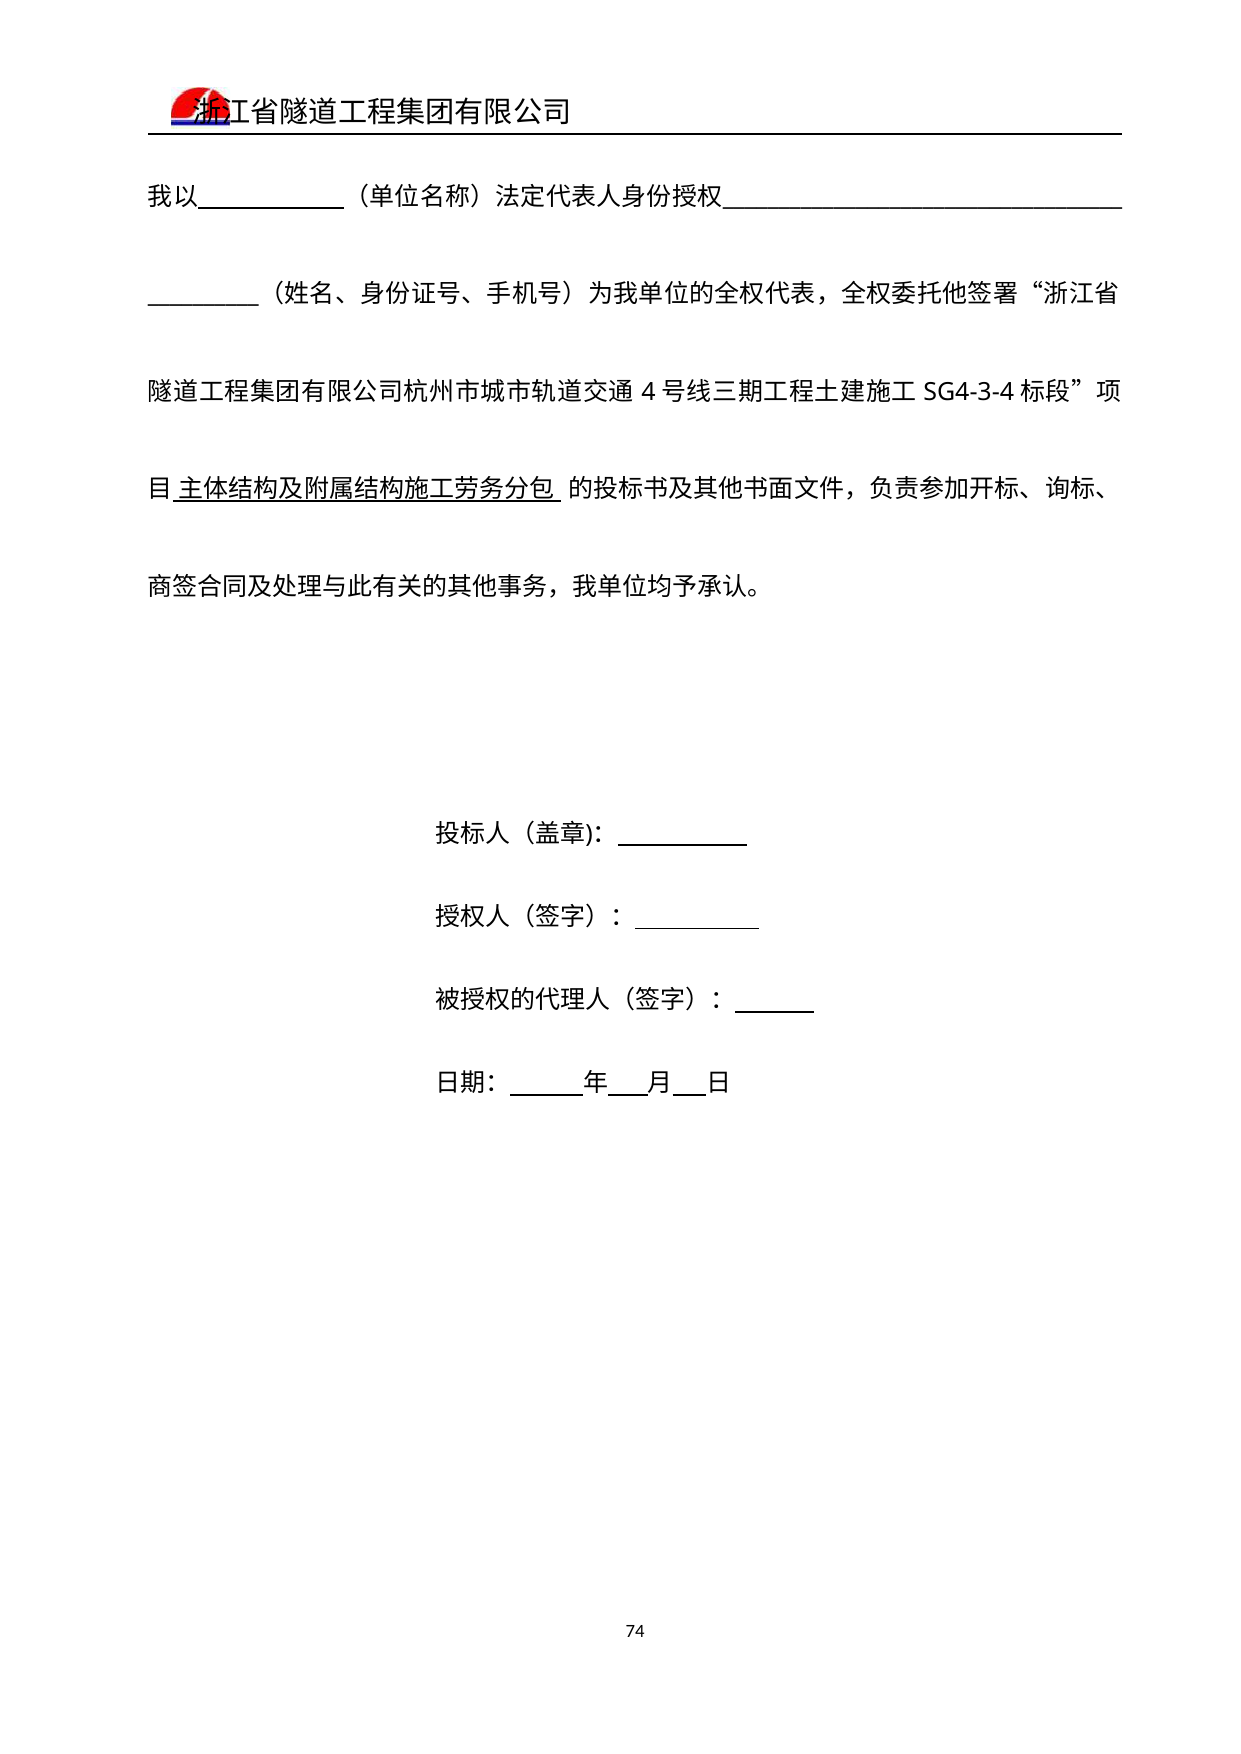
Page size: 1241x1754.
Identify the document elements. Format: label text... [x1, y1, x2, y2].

picture [171, 87, 231, 129]
text 授权人（签字）： [148, 882, 1148, 947]
text 投标人（盖章)： [148, 799, 1148, 864]
text 日期： 年 月 日 [148, 1048, 1148, 1113]
text 我以 （单位名称）法定代表人身份授权______________________________________________（姓名、身份证号、手机号）为我单位的全权代表，全权委托他签署“浙江省隧道工程集团有限公司杭州市城市轨道交通4号线三期工程土建施工SG4-3-4标段”项目 主体结构及附属结构施工劳务分包 的投标书及其他书面文件，负责参加开标、询标、商签合同及处理与此有关的其他事务，我单位均予承认。 [148, 162, 1122, 617]
text 被授权的代理人（签字）： [148, 965, 1148, 1030]
